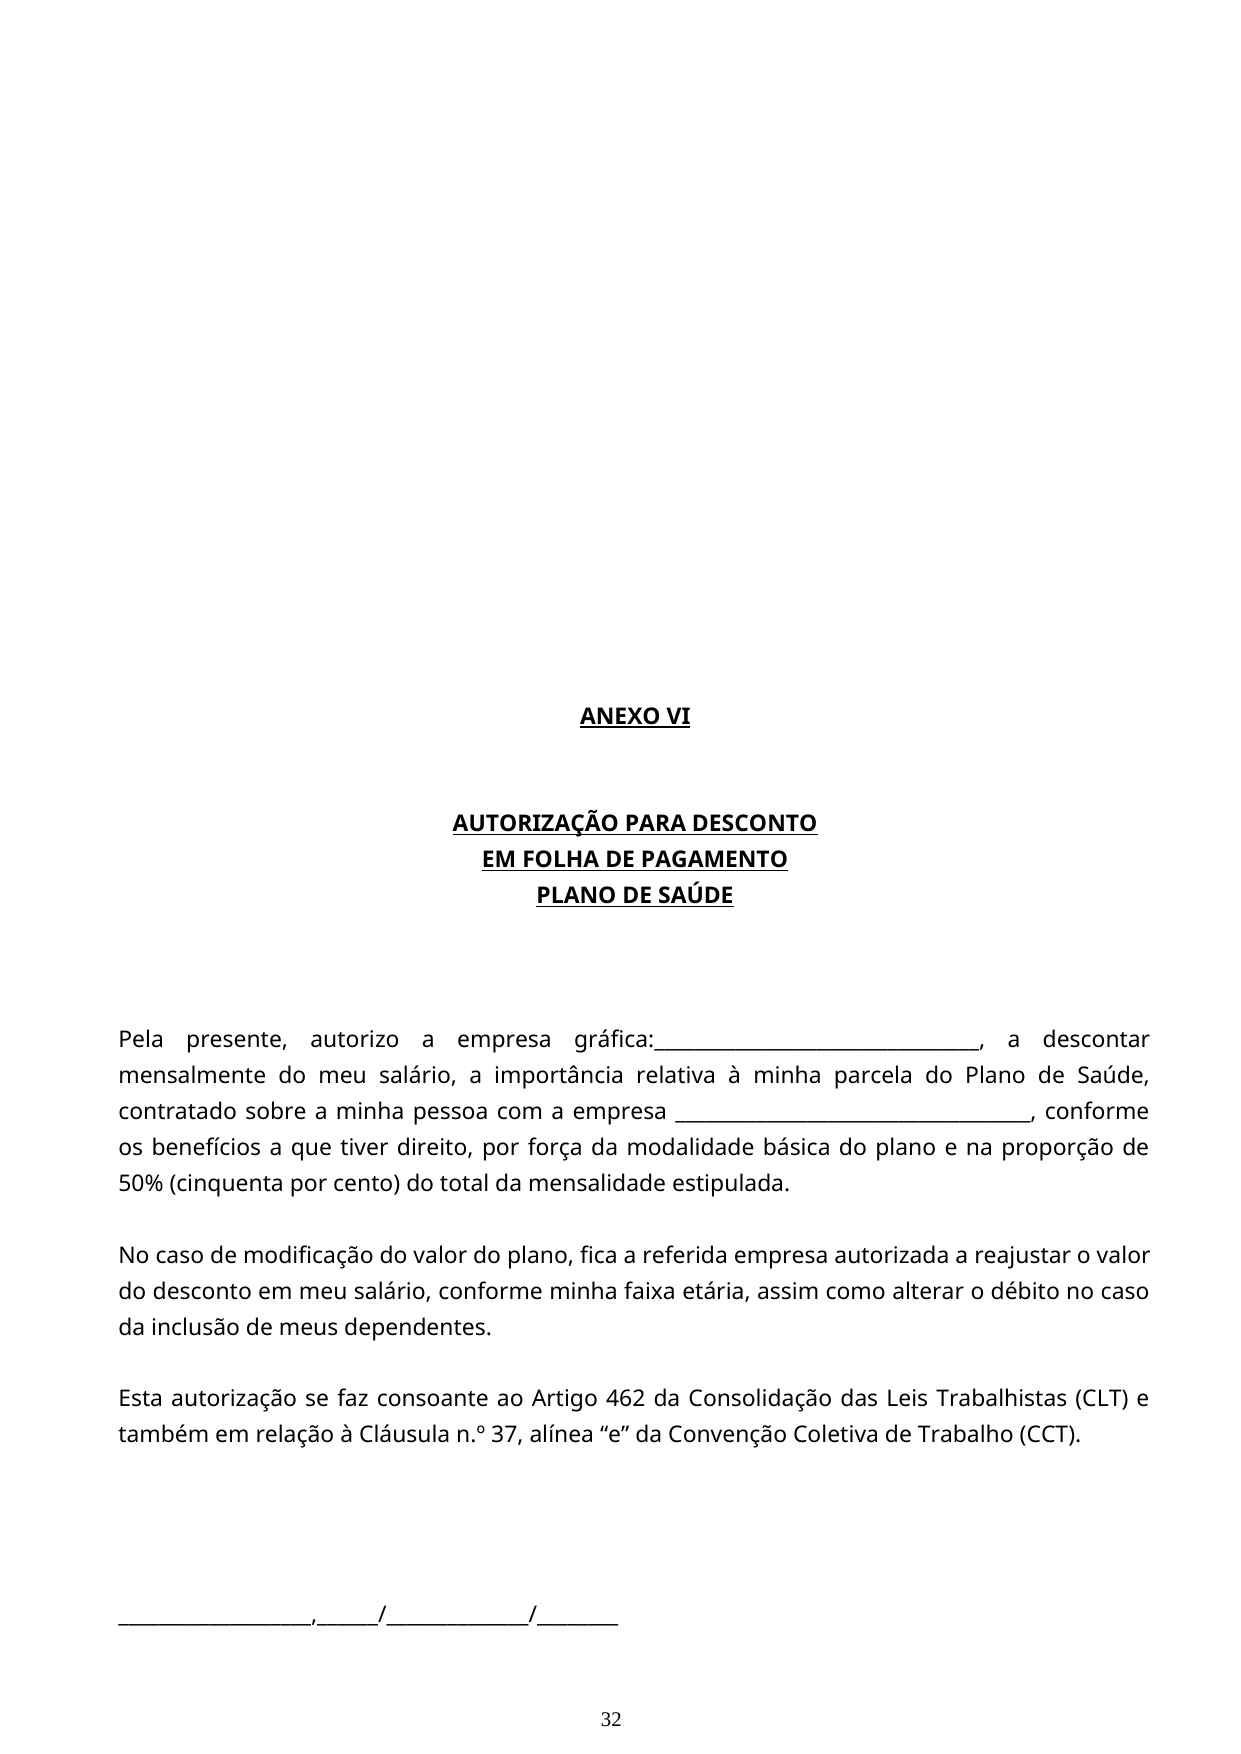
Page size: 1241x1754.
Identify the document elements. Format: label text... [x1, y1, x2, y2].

text AUTORIZAÇÃO PARA DESCONTO [118, 807, 1152, 839]
text ANEXO VI [118, 699, 1152, 731]
text Esta autorização se faz consoante ao Artigo 462 da Consolidação das Leis Trabalhistas (CLT) e também em relação à Cláusula n.º 37, alínea “e” da Convenção Coletiva de Trabalho (CCT). [118, 1382, 1152, 1449]
text Pela presente, autorizo a empresa gráfica:________________________________, a descontar mensalmente do meu salário, a importância relativa à minha parcela do Plano de Saúde, contratado sobre a minha pessoa com a empresa ___________________________________, conforme os benefícios a que tiver direito, por força da modalidade básica do plano e na proporção de 50% (cinquenta por cento) do total da mensalidade estipulada. [118, 1023, 1152, 1198]
text ___________________,______/______________/________ [118, 1598, 1152, 1629]
text No caso de modificação do valor do plano, fica a referida empresa autorizada a reajustar o valor do desconto em meu salário, conforme minha faixa etária, assim como alterar o débito no caso da inclusão de meus dependentes. [118, 1239, 1152, 1342]
text PLANO DE SAÚDE [118, 879, 1152, 911]
text EM FOLHA DE PAGAMENTO [118, 843, 1152, 874]
